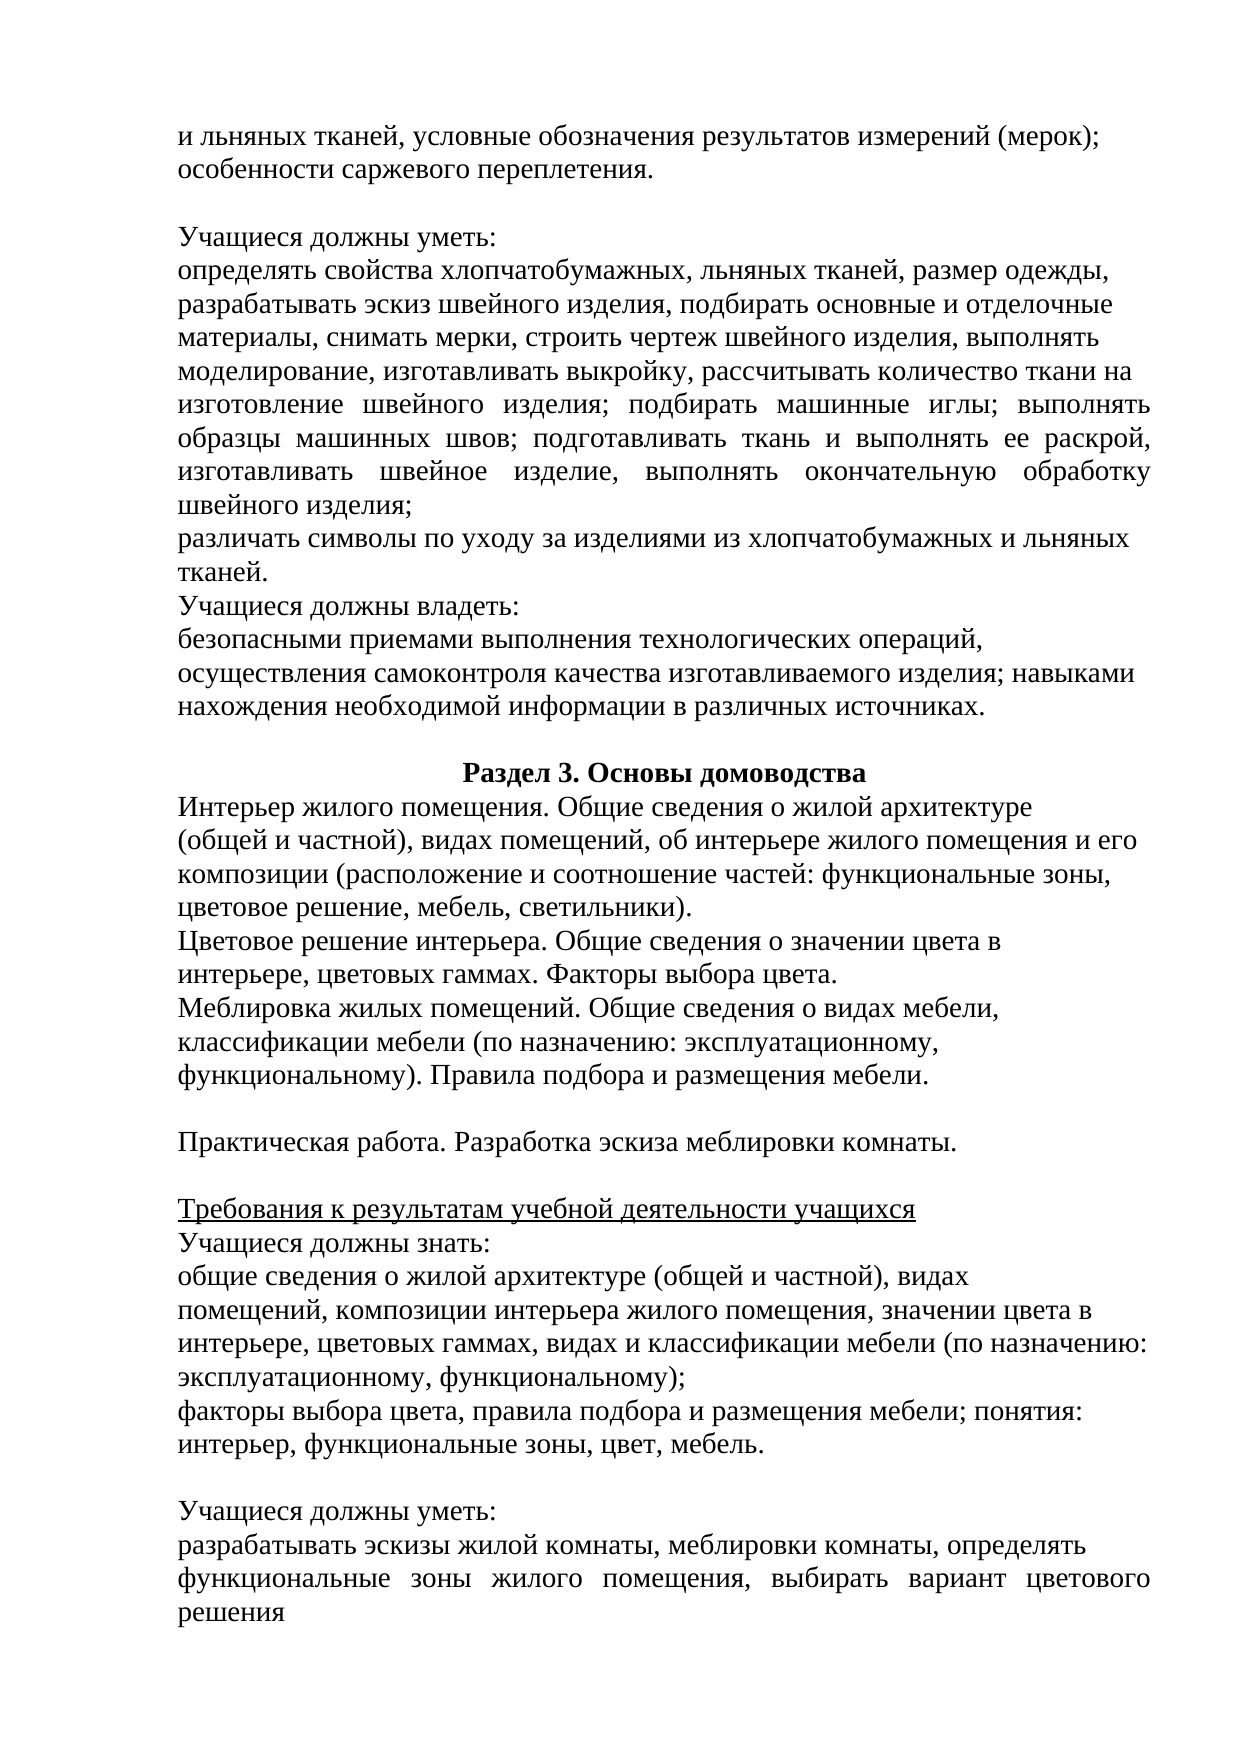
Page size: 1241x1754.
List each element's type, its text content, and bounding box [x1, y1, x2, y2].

text цветовое решение, мебель, светильники). [177, 889, 1152, 923]
text классификации мебели (по назначению: эксплуатационному, [177, 1024, 1152, 1057]
text осуществления самоконтроля качества изготавливаемого изделия; навыками [177, 655, 1152, 688]
text Интерьер жилого помещения. Общие сведения о жилой архитектуре [177, 789, 1152, 822]
text (общей и частной), видах помещений, об интерьере жилого помещения и его [177, 822, 1152, 856]
text Практическая работа. Разработка эскиза меблировки комнаты. [177, 1124, 1152, 1158]
text определять свойства хлопчатобумажных, льняных тканей, размер одежды, [177, 252, 1152, 286]
text общие сведения о жилой архитектуре (общей и частной), видах [177, 1258, 1152, 1292]
text тканей. [177, 554, 1152, 588]
text Меблировка жилых помещений. Общие сведения о видах мебели, [177, 990, 1152, 1024]
text Цветовое решение интерьера. Общие сведения о значении цвета в [177, 923, 1152, 957]
text Требования к результатам учебной деятельности учащихся [177, 1191, 1152, 1225]
text безопасными приемами выполнения технологических операций, [177, 621, 1152, 655]
text особенности саржевого переплетения. [177, 152, 1152, 185]
text моделирование, изготавливать выкройку, рассчитывать количество ткани на [177, 353, 1152, 386]
text материалы, снимать мерки, строить чертеж швейного изделия, выполнять [177, 319, 1152, 353]
text различать символы по уходу за изделиями из хлопчатобумажных и льняных [177, 521, 1152, 554]
text факторы выбора цвета, правила подбора и размещения мебели; понятия: [177, 1393, 1152, 1426]
text помещений, композиции интерьера жилого помещения, значении цвета в [177, 1292, 1152, 1326]
text Учащиеся должны уметь: [177, 1493, 1152, 1527]
text композиции (расположение и соотношение частей: функциональные зоны, [177, 856, 1152, 889]
text функциональному). Правила подбора и размещения мебели. [177, 1057, 1152, 1091]
text функциональные зоны жилого помещения, выбирать вариант цветового решения [177, 1560, 1152, 1627]
text Учащиеся должны владеть: [177, 588, 1152, 621]
text изготовление швейного изделия; подбирать машинные иглы; выполнять образцы машинных швов; подготавливать ткань и выполнять ее раскрой, изготавливать швейное изделие, выполнять окончательную обработку швейного изделия; [177, 386, 1152, 521]
text и льняных тканей, условные обозначения результатов измерений (мерок); [177, 118, 1152, 152]
text Учащиеся должны уметь: [177, 219, 1152, 252]
text интерьере, цветовых гаммах. Факторы выбора цвета. [177, 957, 1152, 990]
text разрабатывать эскизы жилой комнаты, меблировки комнаты, определять [177, 1527, 1152, 1560]
text интерьер, функциональные зоны, цвет, мебель. [177, 1426, 1152, 1460]
text интерьере, цветовых гаммах, видах и классификации мебели (по назначению: [177, 1326, 1152, 1359]
text Раздел 3. Основы домоводства [177, 755, 1152, 789]
text Учащиеся должны знать: [177, 1225, 1152, 1258]
text нахождения необходимой информации в различных источниках. [177, 688, 1152, 722]
text эксплуатационному, функциональному); [177, 1359, 1152, 1393]
text разрабатывать эскиз швейного изделия, подбирать основные и отделочные [177, 286, 1152, 319]
